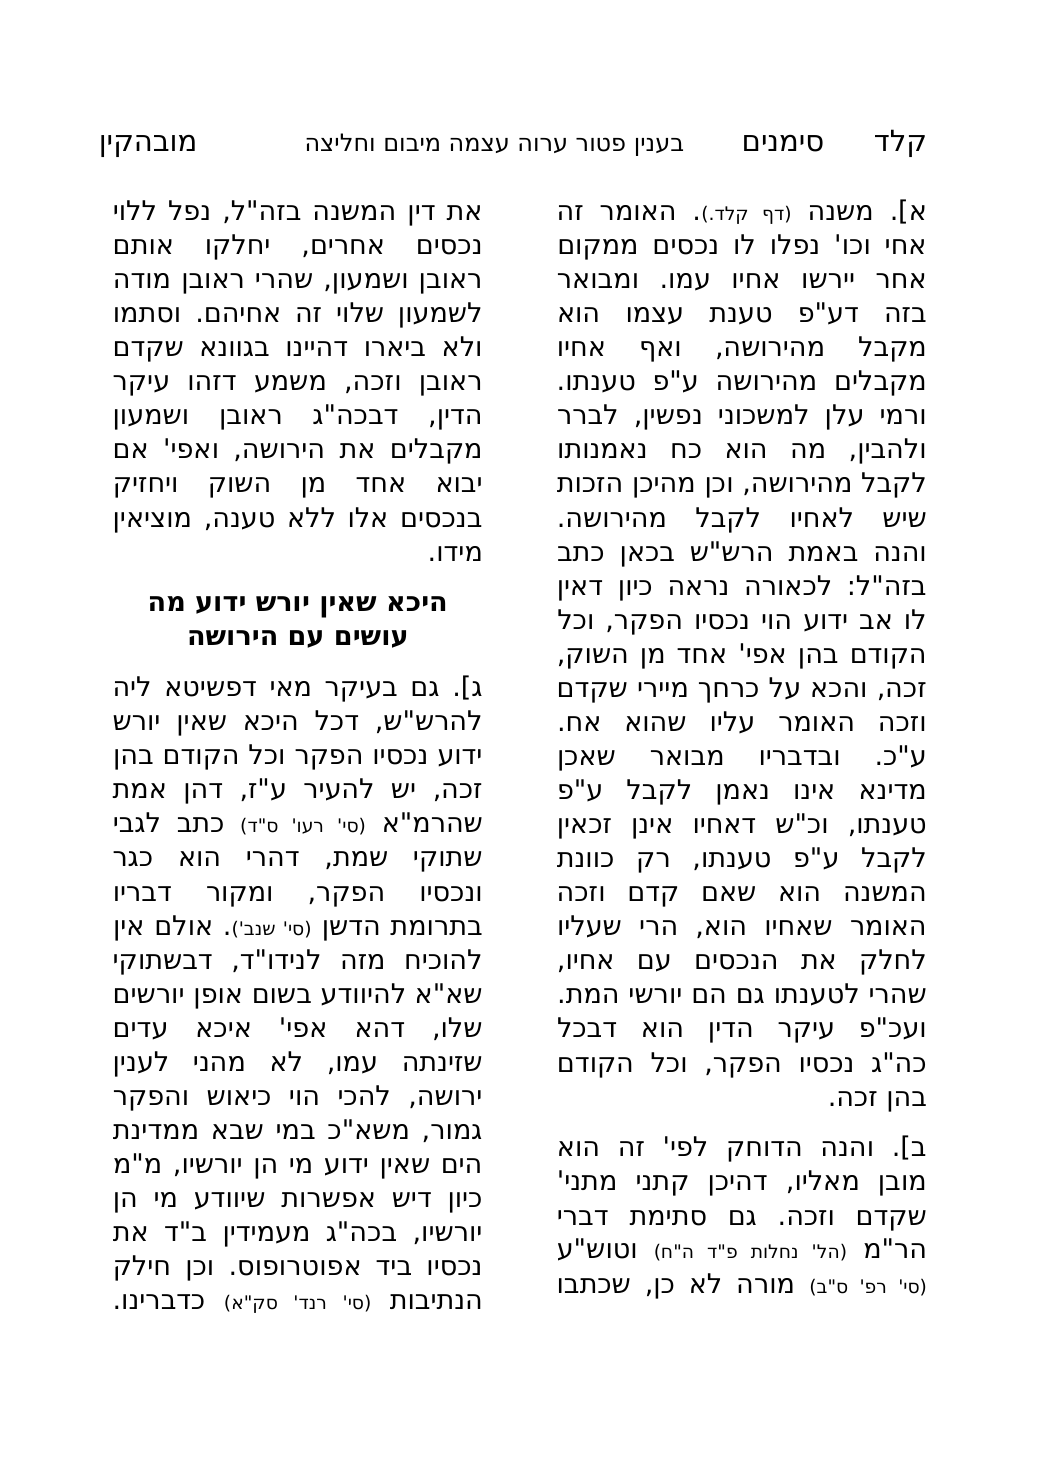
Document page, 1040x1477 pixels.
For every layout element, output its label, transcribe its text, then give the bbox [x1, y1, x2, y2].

text היכא שאין יורש ידוע מה עושים עם הירושה [112, 587, 483, 652]
text א]. משנה (דף קלד.). האומר זה אחי וכו' נפלו לו נכסים ממקום אחר יירשו אחיו עמו. ומבואר בזה דע"פ טענת עצמו הוא מקבל מהירושה, ואף אחיו מקבלים מהירושה ע"פ טענתו. ורמי עלן למשכוני נפשין, לברר ולהבין, מה הוא כח נאמנותו לקבל מהירושה, וכן מהיכן הזכות שיש לאחיו לקבל מהירושה. והנה באמת הרש"ש בכאן כתב בזה"ל: לכאורה נראה כיון דאין לו אב ידוע הוי נכסיו הפקר, וכל הקודם בהן אפי' אחד מן השוק, זכה, והכא על כרחך מיירי שקדם וזכה האומר עליו שהוא אח. ע"כ. ובדבריו מבואר שאכן מדינא אינו נאמן לקבל ע"פ טענתו, וכ"ש דאחיו אינן זכאין לקבל ע"פ טענתו, רק כוונת המשנה הוא שאם קדם וזכה האומר שאחיו הוא, הרי שעליו לחלק את הנכסים עם אחיו, שהרי לטענתו גם הם יורשי המת. ועכ"פ עיקר הדין הוא דבכל כה"ג נכסיו הפקר, וכל הקודם בהן זכה. [557, 195, 927, 1112]
text ב]. והנה הדוחק לפי' זה הוא מובן מאליו, דהיכן קתני מתני' שקדם וזכה. גם סתימת דברי הר"מ (הל' נחלות פ"ד ה"ח) וטוש"ע (סי' רפ' ס"ב) מורה לא כן, שכתבו את דין המשנה בזה"ל, נפל ללוי נכסים אחרים, יחלקו אותם ראובן ושמעון, שהרי ראובן מודה לשמעון שלוי זה אחיהם. וסתמו ולא ביארו דהיינו בגוונא שקדם ראובן וזכה, משמע דזהו עיקר הדין, דבכה"ג ראובן ושמעון מקבלים את הירושה, ואפי' אם יבוא אחד מן השוק ויחזיק בנכסים אלו ללא טענה, מוציאין מידו. [112, 195, 483, 567]
text ב]. והנה הדוחק לפי' זה הוא מובן מאליו, דהיכן קתני מתני' שקדם וזכה. גם סתימת דברי הר"מ (הל' נחלות פ"ד ה"ח) וטוש"ע (סי' רפ' ס"ב) מורה לא כן, שכתבו את דין המשנה בזה"ל, נפל ללוי נכסים אחרים, יחלקו אותם ראובן ושמעון, שהרי ראובן מודה לשמעון שלוי זה אחיהם. וסתמו ולא ביארו דהיינו בגוונא שקדם ראובן וזכה, משמע דזהו עיקר הדין, דבכה"ג ראובן ושמעון מקבלים את הירושה, ואפי' אם יבוא אחד מן השוק ויחזיק בנכסים אלו ללא טענה, מוציאין מידו. [557, 1132, 927, 1299]
